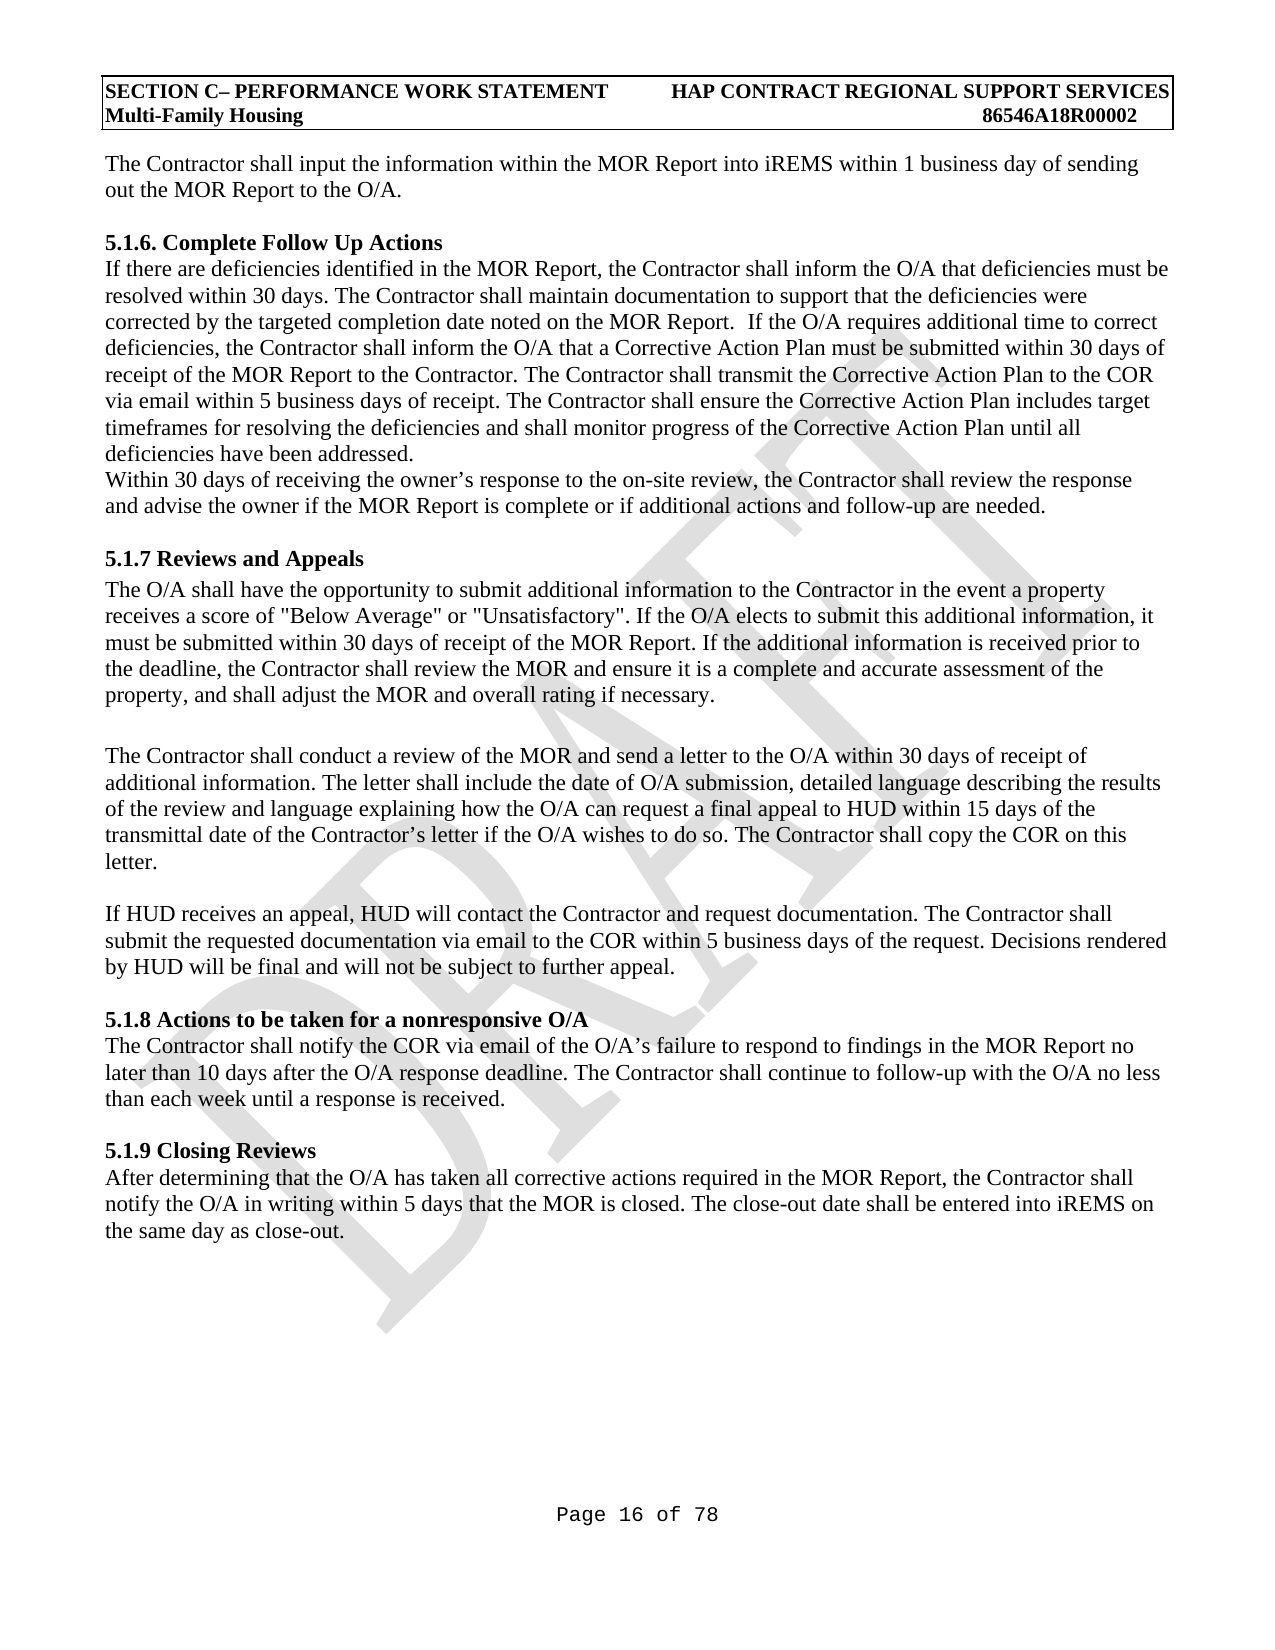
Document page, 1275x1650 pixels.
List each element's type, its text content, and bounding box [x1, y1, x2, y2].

text The Contractor shall notify the COR via email of the O/A’s failure to respond to findings in the MOR Report no later than 10 days after the O/A response deadline. The Contractor shall continue to follow-up with the O/A no less than each week until a response is received. [105, 1032, 1170, 1111]
text After determining that the O/A has taken all corrective actions required in the MOR Report, the Contractor shall notify the O/A in writing within 5 days that the MOR is closed. The close-out date shall be entered into iREMS on the same day as close-out. [105, 1164, 1170, 1243]
text The Contractor shall input the information within the MOR Report into iREMS within 1 business day of sending out the MOR Report to the O/A. [105, 150, 1170, 203]
text 5.1.6. Complete Follow Up Actions [105, 229, 1170, 255]
text 5.1.7 Reviews and Appeals [105, 545, 1170, 572]
text If there are deficiencies identified in the MOR Report, the Contractor shall inform the O/A that deficiencies must be resolved within 30 days. The Contractor shall maintain documentation to support that the deficiencies were corrected by the targeted completion date noted on the MOR Report. If the O/A requires additional time to correct deficiencies, the Contractor shall inform the O/A that a Corrective Action Plan must be submitted within 30 days of receipt of the MOR Report to the Contractor. The Contractor shall transmit the Corrective Action Plan to the COR via email within 5 business days of receipt. The Contractor shall ensure the Corrective Action Plan includes target timeframes for resolving the deficiencies and shall monitor progress of the Corrective Action Plan until all deficiencies have been addressed. [105, 255, 1170, 466]
text The Contractor shall conduct a review of the MOR and send a letter to the O/A within 30 days of receipt of additional information. The letter shall include the date of O/A submission, detailed language describing the results of the review and language explaining how the O/A can request a final appeal to HUD within 15 days of the transmittal date of the Contractor’s letter if the O/A wishes to do so. The Contractor shall copy the COR on this letter. [105, 742, 1170, 874]
text 5.1.9 Closing Reviews [105, 1138, 1170, 1164]
text Within 30 days of receiving the owner’s response to the on-site review, the Contractor shall review the response and advise the owner if the MOR Report is complete or if additional actions and follow-up are needed. [105, 466, 1170, 519]
text If HUD receives an appeal, HUD will contact the Contractor and request documentation. The Contractor shall submit the requested documentation via email to the COR within 5 business days of the request. Decisions rendered by HUD will be final and will not be subject to further appeal. [105, 900, 1170, 979]
text The O/A shall have the opportunity to submit additional information to the Contractor in the event a property receives a score of "Below Average" or "Unsatisfactory". If the O/A elects to submit this additional information, it must be submitted within 30 days of receipt of the MOR Report. If the additional information is received prior to the deadline, the Contractor shall review the MOR and ensure it is a complete and accurate assessment of the property, and shall adjust the MOR and overall rating if necessary. [105, 576, 1170, 708]
text 5.1.8 Actions to be taken for a nonresponsive O/A [105, 1006, 1170, 1032]
